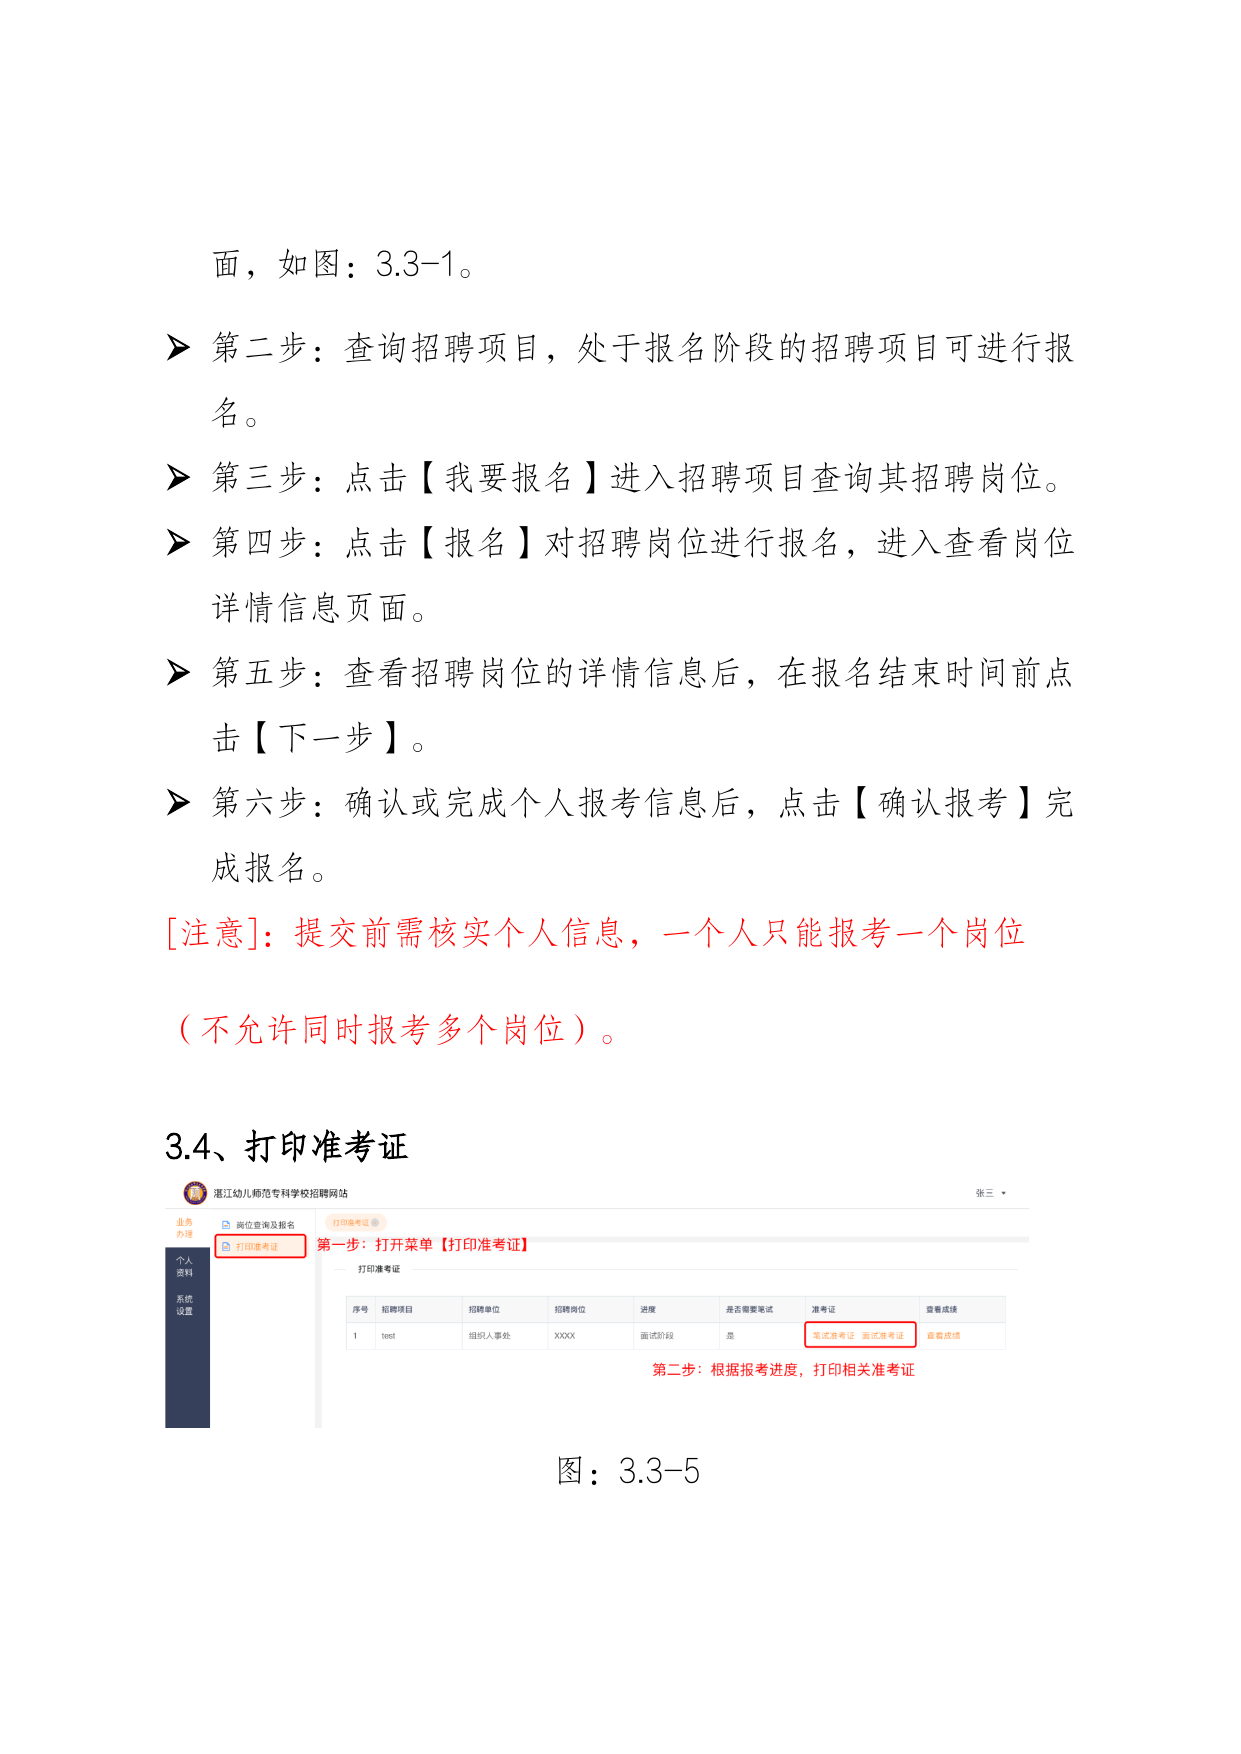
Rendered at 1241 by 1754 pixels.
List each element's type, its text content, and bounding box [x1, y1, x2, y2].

text 3.4、打印准考证 [165, 1115, 1087, 1180]
text [注意]：提交前需核实个人信息，一个人只能报考一个岗位（不允许同时报考多个岗位）。 [165, 901, 1087, 1064]
list 第三步：点击【我要报名】进入招聘项目查询其招聘岗位。 [165, 446, 1087, 511]
text 图：3.3-5 [165, 1440, 1087, 1505]
list 第四步：点击【报名】对招聘岗位进行报名，进入查看岗位详情信息页面。 [165, 511, 1087, 641]
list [165, 233, 1087, 298]
list 第二步：查询招聘项目，处于报名阶段的招聘项目可进行报名。 [165, 316, 1087, 446]
list 第五步：查看招聘岗位的详情信息后，在报名结束时间前点击【下一步】。 [165, 641, 1087, 771]
picture [165, 1180, 1029, 1428]
list 第六步：确认或完成个人报考信息后，点击【确认报考】完成报名。 [165, 771, 1087, 901]
